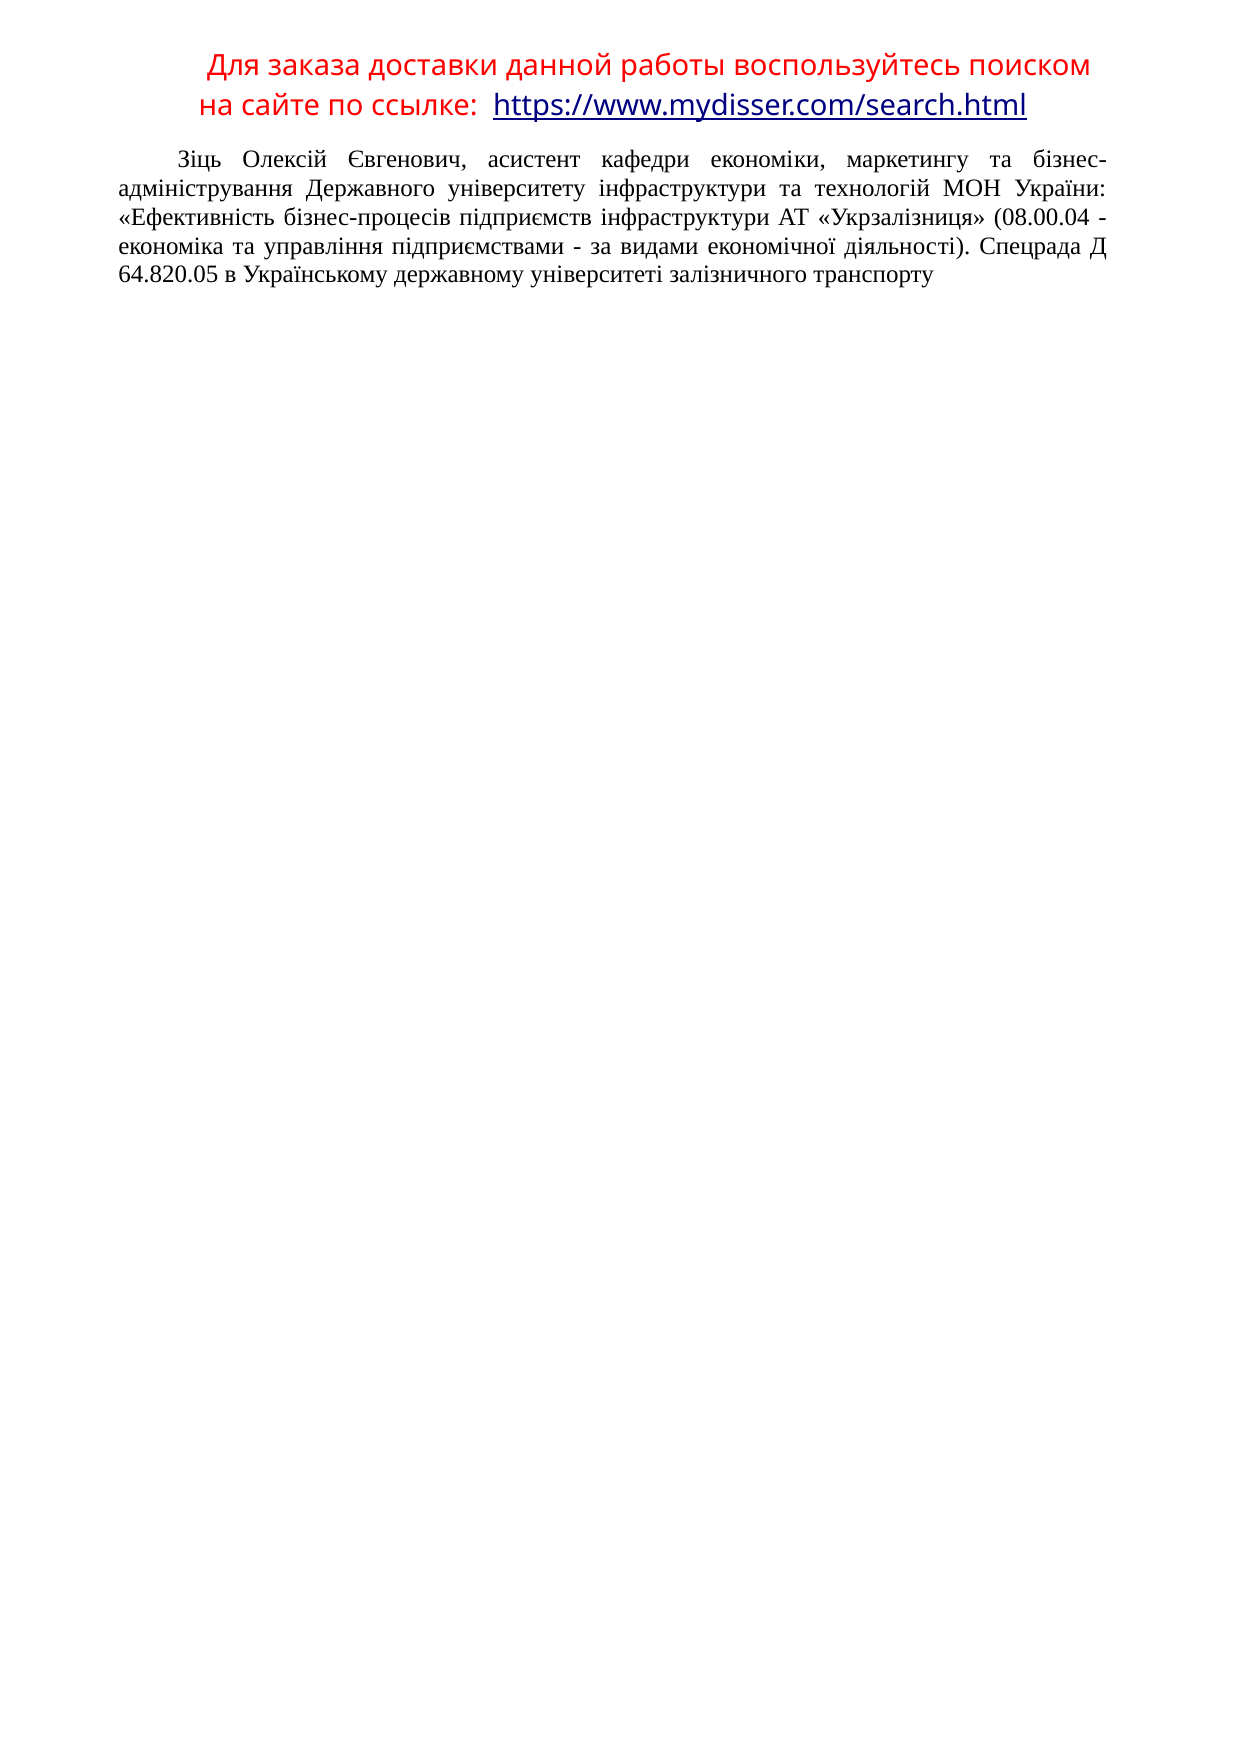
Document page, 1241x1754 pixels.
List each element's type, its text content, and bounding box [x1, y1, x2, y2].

text Зіць Олексій Євгенович, асистент кафедри економіки, маркетингу та бізнес-адміністрування Державного університету інфраструктури та технологій МОН України: «Ефективність бізнес-процесів підприємств інфраструктури АТ «Укрзалізниця» (08.00.04 - економіка та управління підприємствами - за видами економічної діяльності). Спецрада Д 64.820.05 в Українському державному університеті залізничного транспорту [118, 144, 1107, 288]
